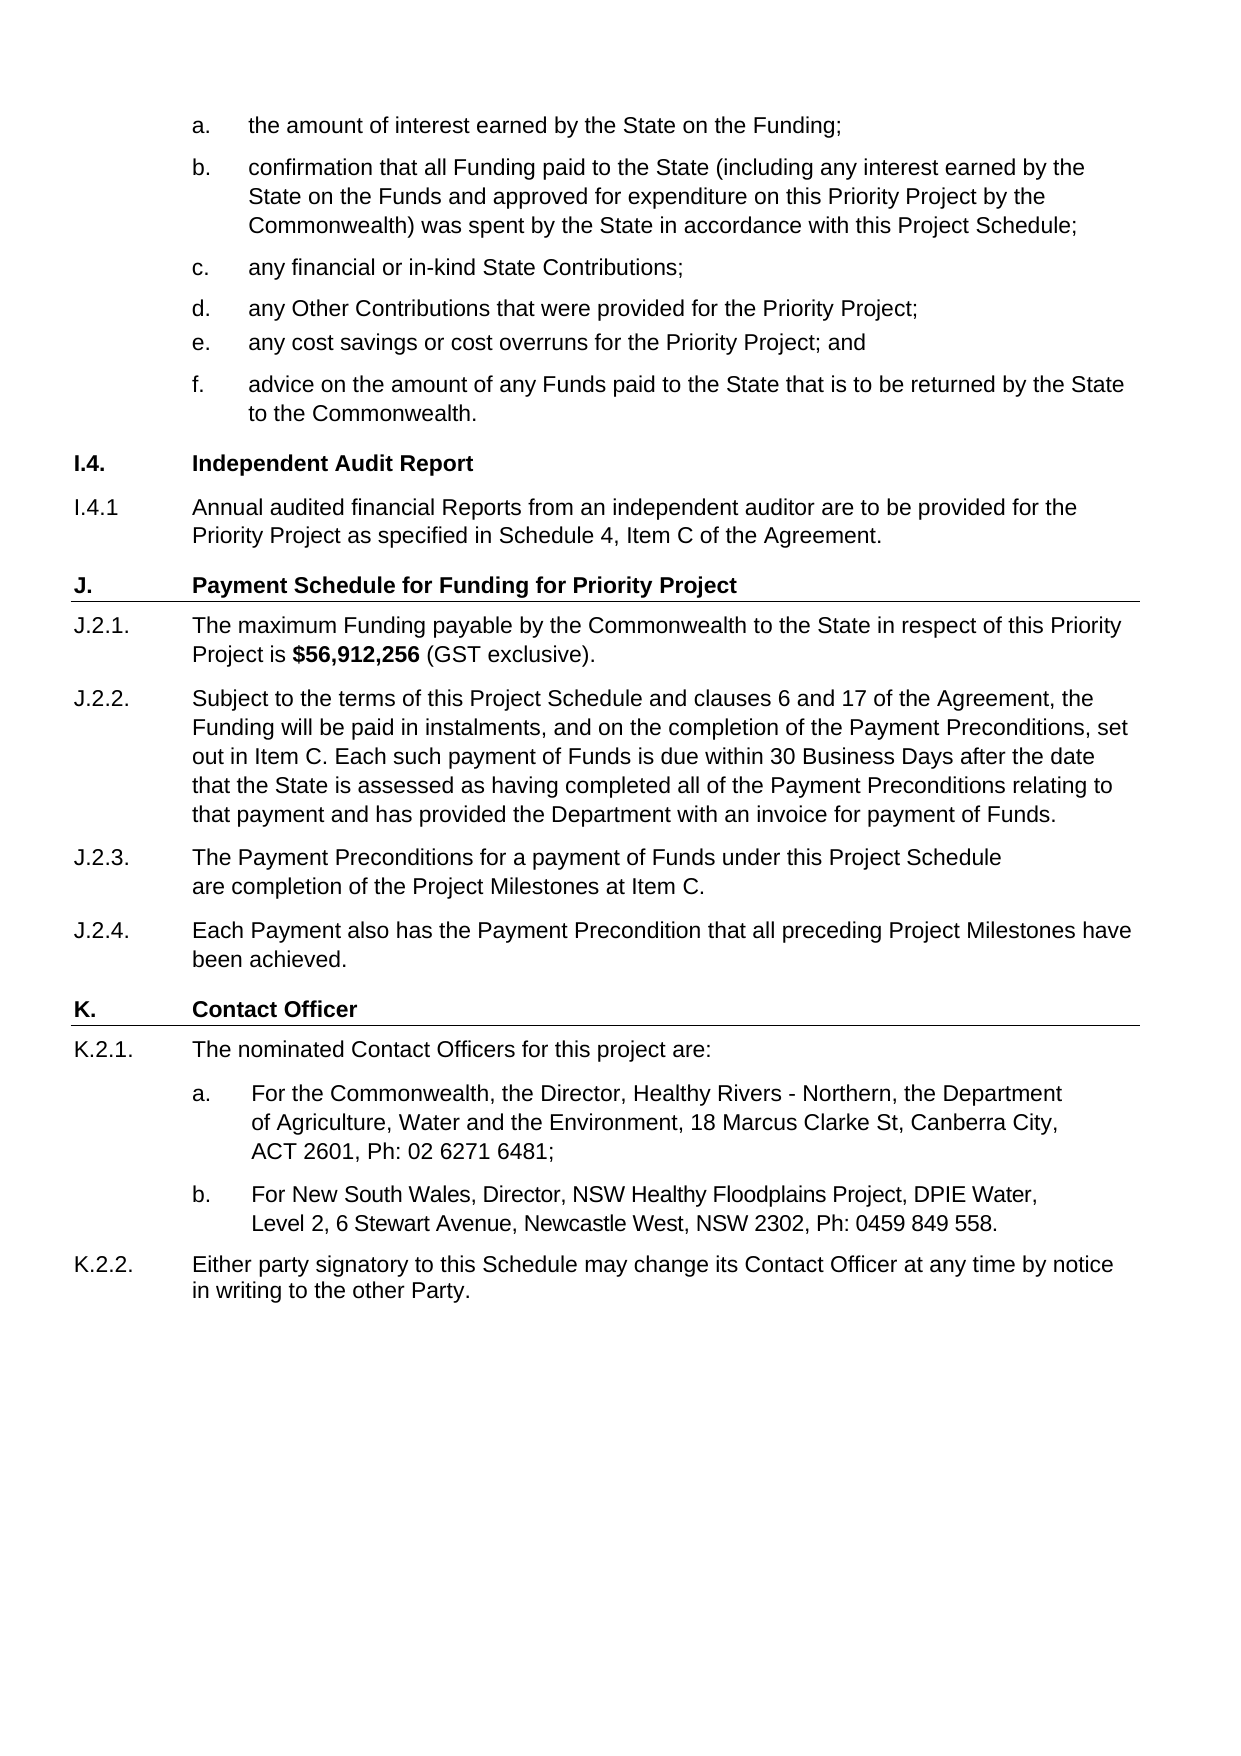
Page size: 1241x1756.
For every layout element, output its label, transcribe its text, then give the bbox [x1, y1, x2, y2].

list confirmation that all Funding paid to the State (including any interest earned by the State on the Funds and approved for expenditure on this Priority Project by the Commonwealth) was spent by the State in accordance with this Project Schedule; [192, 154, 1085, 238]
list the amount of interest earned by the State on the Funding; [192, 112, 1151, 139]
list The maximum Funding payable by the Commonwealth to the State in respect of this Priority Project is $56,912,256 (GST exclusive). [74, 612, 1122, 668]
list For New South Wales, Director, NSW Healthy Floodplains Project, DPIE Water, Level 2, 6 Stewart Avenue, Newcastle West, NSW 2302, Ph: 0459 849 558. [192, 1181, 1120, 1237]
list Subject to the terms of this Project Schedule and clauses 6 and 17 of the Agreement, the Funding will be paid in instalments, and on the completion of the Payment Preconditions, set out in Item C. Each such payment of Funds is due within 30 Business Days after the date that the State is assessed as having completed all of the Payment Preconditions relating to that payment and has provided the Department with an invoice for payment of Funds. [74, 685, 1129, 827]
subtitle Payment Schedule for Funding for Priority Project [73, 572, 1151, 598]
list For the Commonwealth, the Director, Healthy Rivers - Northern, the Department of Agriculture, Water and the Environment, 18 Marcus Clarke St, Canberra City, ACT 2601, Ph: 02 6271 6481; [192, 1080, 1086, 1164]
text I.4.1 Annual audited financial Reports from an independent auditor are to be provided for the Priority Project as specified in Schedule 4, Item C of the Agreement. [74, 493, 1078, 549]
list Either party signatory to this Schedule may change its Contact Officer at any time by notice in writing to the other Party. [74, 1251, 1117, 1303]
list any cost savings or cost overruns for the Priority Project; and [192, 329, 1151, 356]
list advice on the amount of any Funds paid to the State that is to be returned by the State to the Commonwealth. [192, 371, 1125, 426]
list The Payment Preconditions for a payment of Funds under this Project Schedule are completion of the Project Milestones at Item C. [74, 844, 1041, 899]
list any financial or in-kind State Contributions; [192, 253, 1151, 280]
list The nominated Contact Officers for this project are: [73, 1036, 1151, 1063]
list any Other Contributions that were provided for the Priority Project; [192, 295, 1151, 321]
list Each Payment also has the Payment Precondition that all preceding Project Milestones have been achieved. [74, 917, 1132, 972]
subtitle Contact Officer [73, 996, 1151, 1022]
subtitle Independent Audit Report [73, 449, 1151, 476]
